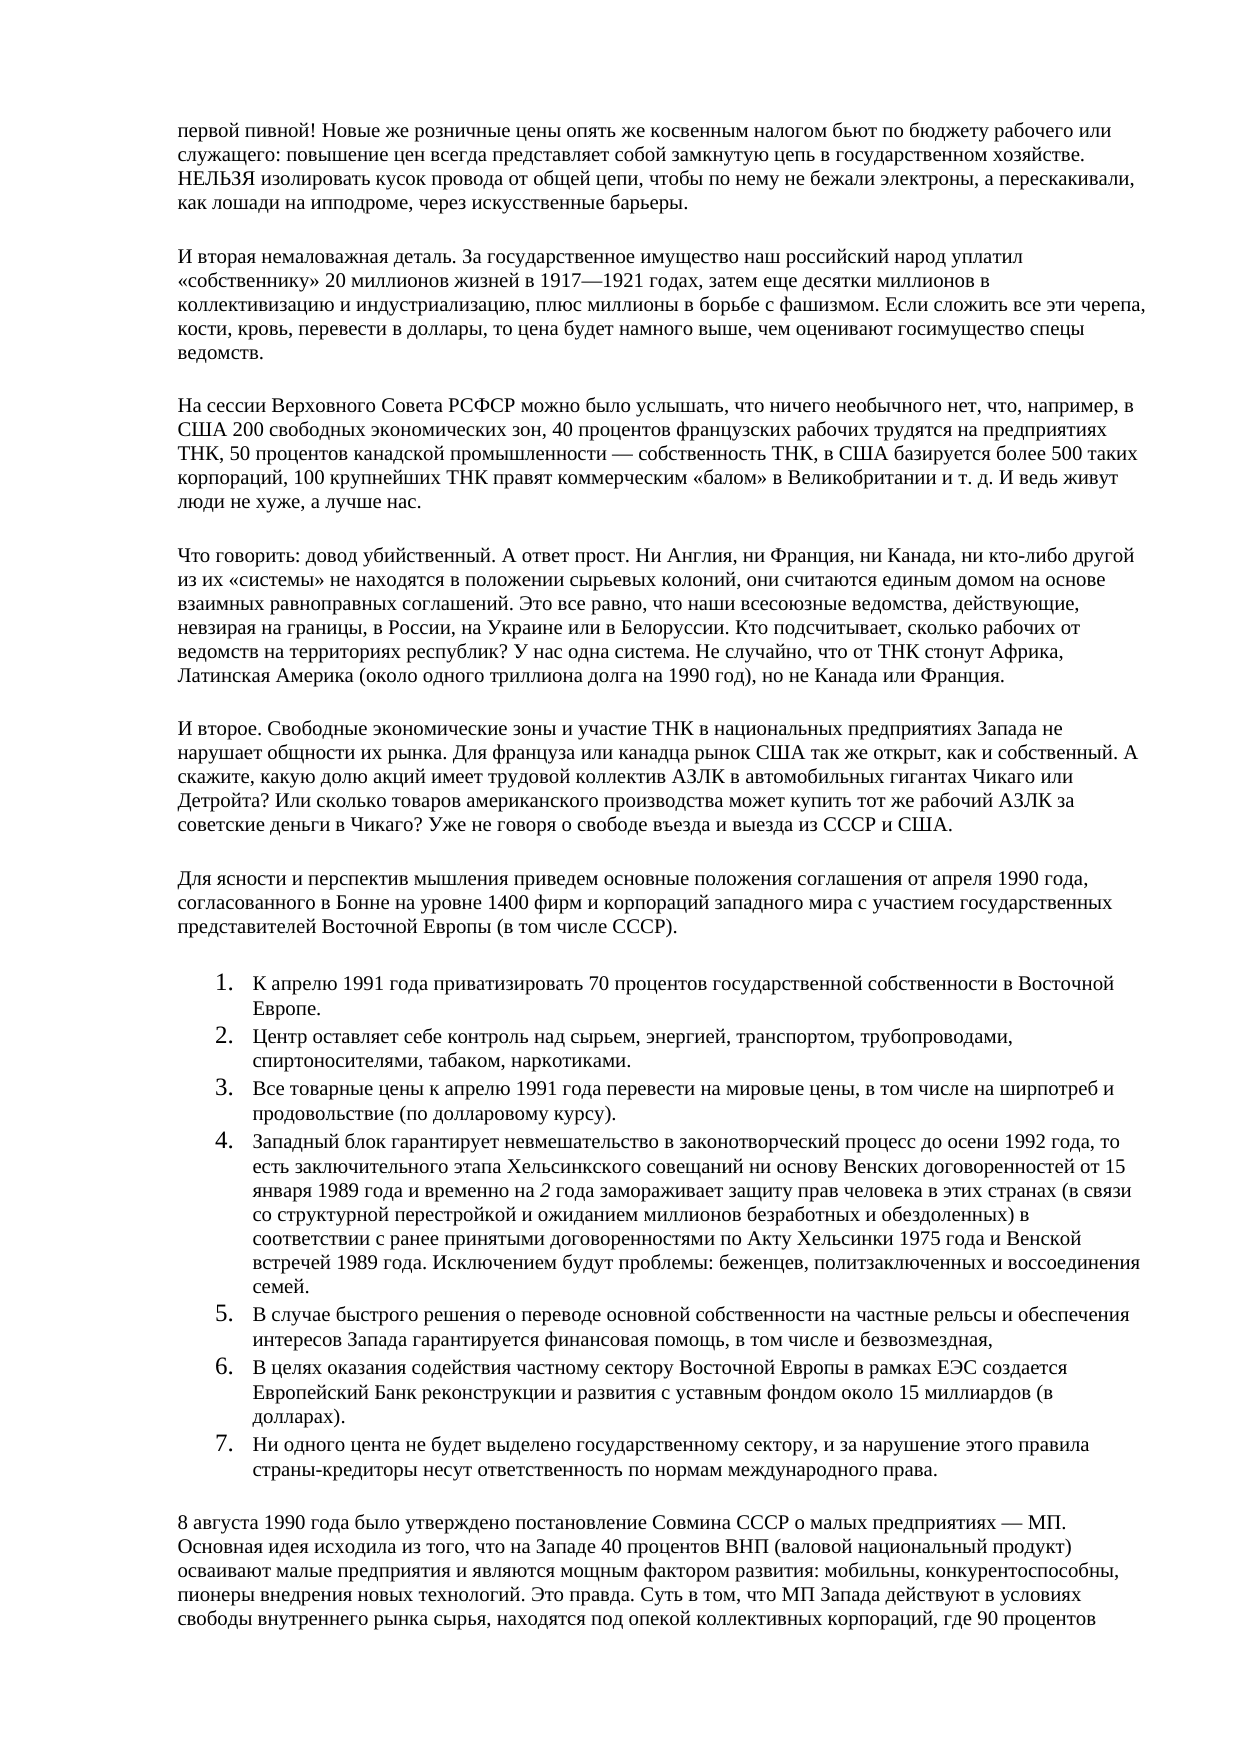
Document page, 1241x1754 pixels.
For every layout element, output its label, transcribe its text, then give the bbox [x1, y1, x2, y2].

list В случае быстрого решения о переводе основной собственности на частные рельсы и обеспечения интересов Запада гарантируется финансовая помощь, в том числе и безвозмездная, [215, 1298, 1152, 1351]
text И второе. Свободные экономические зоны и участие ТНК в национальных предприятиях Запада не нарушает общности их рынка. Для француза или канадца рынок США так же открыт, как и собственный. А скажите, какую долю акций имеет трудовой коллектив АЗЛК в автомобильных гигантах Чикаго или Детройта? Или сколько товаров американского производства может купить тот же рабочий АЗЛК за советские деньги в Чикаго? Уже не говоря о свободе въезда и выезда из СССР и США. [177, 716, 1152, 836]
list Центр оставляет себе контроль над сырьем, энергией, транспортом, трубопроводами, спиртоносителями, табаком, наркотиками. [215, 1020, 1152, 1072]
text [177, 1510, 1152, 1630]
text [177, 118, 1152, 214]
list К апрелю 1991 года приватизировать 70 процентов государственной собственности в Восточной Европе. [215, 967, 1152, 1020]
list Западный блок гарантирует невмешательство в законотворческий процесс до осени 1992 года, то есть заключительного этапа Хельсинкского совещаний ни основу Венских договоренностей от 15 января 1989 года и временно на 2 года замораживает защиту прав человека в этих странах (в связи со структурной перестройкой и ожиданием миллионов безработных и обездоленных) в соответствии с ранее принятыми договоренностями по Акту Хельсинки 1975 года и Венской встречей 1989 года. Исключением будут проблемы: беженцев, политзаключенных и воссоединения семей. [215, 1125, 1152, 1298]
text Для ясности и перспектив мышления приведем основные положения соглашения от апреля 1990 года, согласованного в Бонне на уровне 1400 фирм и корпораций западного мира с участием государственных представителей Восточной Европы (в том числе СССР). [177, 866, 1152, 938]
list В целях оказания содействия частному сектору Восточной Европы в рамках ЕЭС создается Европейский Банк реконструкции и развития с уставным фондом около 15 миллиардов (в долларах). [215, 1351, 1152, 1428]
text Что говорить: довод убийственный. А ответ прост. Ни Англия, ни Франция, ни Канада, ни кто-либо другой из их «системы» не находятся в положении сырьевых колоний, они считаются единым домом на основе взаимных равноправных соглашений. Это все равно, что наши всесоюзные ведомства, действующие, невзирая на границы, в России, на Украине или в Белоруссии. Кто подсчитывает, сколько рабочих от ведомств на территориях республик? У нас одна система. Не случайно, что от ТНК стонут Африка, Латинская Америка (около одного триллиона долга на 1990 год), но не Канада или Франция. [177, 542, 1152, 687]
list Все товарные цены к апрелю 1991 года перевести на мировые цены, в том числе на ширпотреб и продовольствие (по долларовому курсу). [215, 1072, 1152, 1125]
list Ни одного цента не будет выделено государственному сектору, и за нарушение этого правила страны-кредиторы несут ответственность по нормам международного права. [215, 1428, 1152, 1481]
text И вторая немаловажная деталь. За государственное имущество наш российский народ уплатил «собственнику» 20 миллионов жизней в 1917—1921 годах, затем еще десятки миллионов в коллективизацию и индустриализацию, плюс миллионы в борьбе с фашизмом. Если сложить все эти черепа, кости, кровь, перевести в доллары, то цена будет намного выше, чем оценивают госимущество спецы ведомств. [177, 243, 1152, 364]
text На сессии Верховного Совета РСФСР можно было услышать, что ничего необычного нет, что, например, в США 200 свободных экономических зон, 40 процентов французских рабочих трудятся на предприятиях ТНК, 50 процентов канадской промышленности — собственность ТНК, в США базируется более 500 таких корпораций, 100 крупнейших ТНК правят коммерческим «балом» в Великобритании и т. д. И ведь живут люди не хуже, а лучше нас. [177, 393, 1152, 513]
